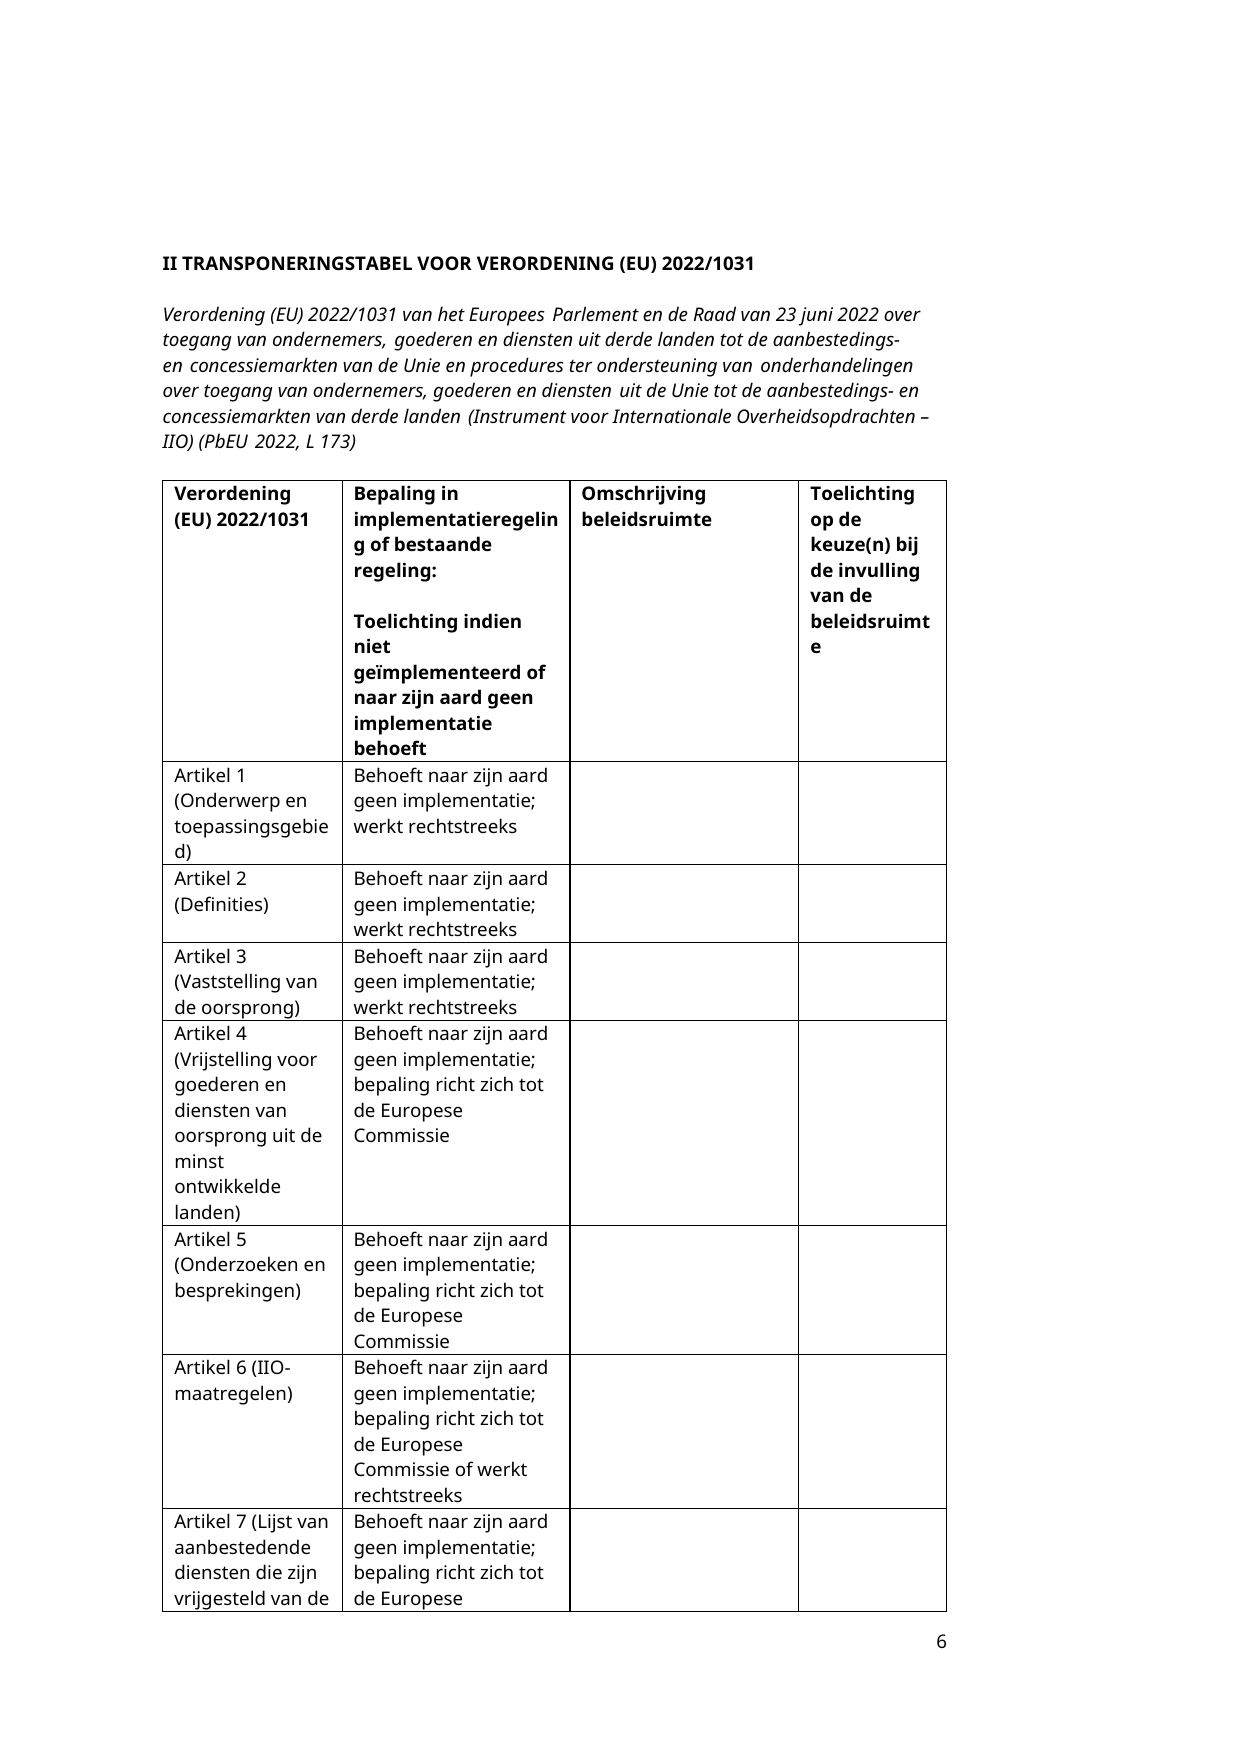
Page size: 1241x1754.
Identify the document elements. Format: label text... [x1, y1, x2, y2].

table_header Verordening (EU) 2022/1031 [163, 481, 342, 761]
table_cell Behoeft naar zijn aard geen implementatie; werkt rechtstreeks [343, 865, 569, 942]
table_cell Artikel 1 (Onderwerp en toepassingsgebied) [163, 762, 342, 864]
table_cell [571, 1226, 798, 1353]
table_header Omschrijving beleidsruimte [571, 481, 798, 761]
table_cell Behoeft naar zijn aard geen implementatie; bepaling richt zich tot de Europese Commissie of werkt rechtstreeks [343, 1355, 569, 1508]
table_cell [163, 1509, 342, 1611]
table_cell [571, 1021, 798, 1225]
table_cell Artikel 6 (IIO-maatregelen) [163, 1355, 342, 1508]
table_cell Behoeft naar zijn aard geen implementatie; bepaling richt zich tot de Europese Commissie [343, 1226, 569, 1353]
table_header Toelichting op de keuze(n) bij de invulling van de beleidsruimte [799, 481, 946, 761]
table_cell [571, 1509, 798, 1611]
text Verordening (EU) 2022/1031 van het Europees Parlement en de Raad van 23 juni 2022 over toegang van ondernemers, goederen en diensten uit derde landen tot de aanbestedings- en concessiemarkten van de Unie en procedures ter ondersteuning van onderhandelingen over toegang van ondernemers, goederen en diensten uit de Unie tot de aanbestedings- en concessiemarkten van derde landen (Instrument voor Internationale Overheidsopdrachten – IIO) (PbEU 2022, L 173) [162, 301, 947, 454]
table_cell [799, 1021, 946, 1225]
table_cell Artikel 4 (Vrijstelling voor goederen en diensten van oorsprong uit de minst ontwikkelde landen) [163, 1021, 342, 1225]
table_header Bepaling in implementatieregeling of bestaande regeling: Toelichting indien niet geïmplementeerd of naar zijn aard geen implementatie behoeft [343, 481, 569, 761]
table_cell [571, 943, 798, 1019]
table_cell [799, 1226, 946, 1353]
table_cell Behoeft naar zijn aard geen implementatie; werkt rechtstreeks [343, 762, 569, 864]
table_cell Artikel 2 (Definities) [163, 865, 342, 942]
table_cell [343, 1509, 569, 1611]
table_cell Artikel 3 (Vaststelling van de oorsprong) [163, 943, 342, 1019]
table_cell [799, 943, 946, 1019]
table_cell [571, 865, 798, 942]
table_cell Behoeft naar zijn aard geen implementatie; werkt rechtstreeks [343, 943, 569, 1019]
table_cell [799, 762, 946, 864]
table_cell [799, 1355, 946, 1508]
table_cell Artikel 5 (Onderzoeken en besprekingen) [163, 1226, 342, 1353]
table_cell [571, 1355, 798, 1508]
table_cell [571, 762, 798, 864]
text II TRANSPONERINGSTABEL VOOR VERORDENING (EU) 2022/1031 [162, 250, 947, 275]
table_cell [799, 865, 946, 942]
table_cell Behoeft naar zijn aard geen implementatie; bepaling richt zich tot de Europese Commissie [343, 1021, 569, 1225]
table_cell [799, 1509, 946, 1611]
